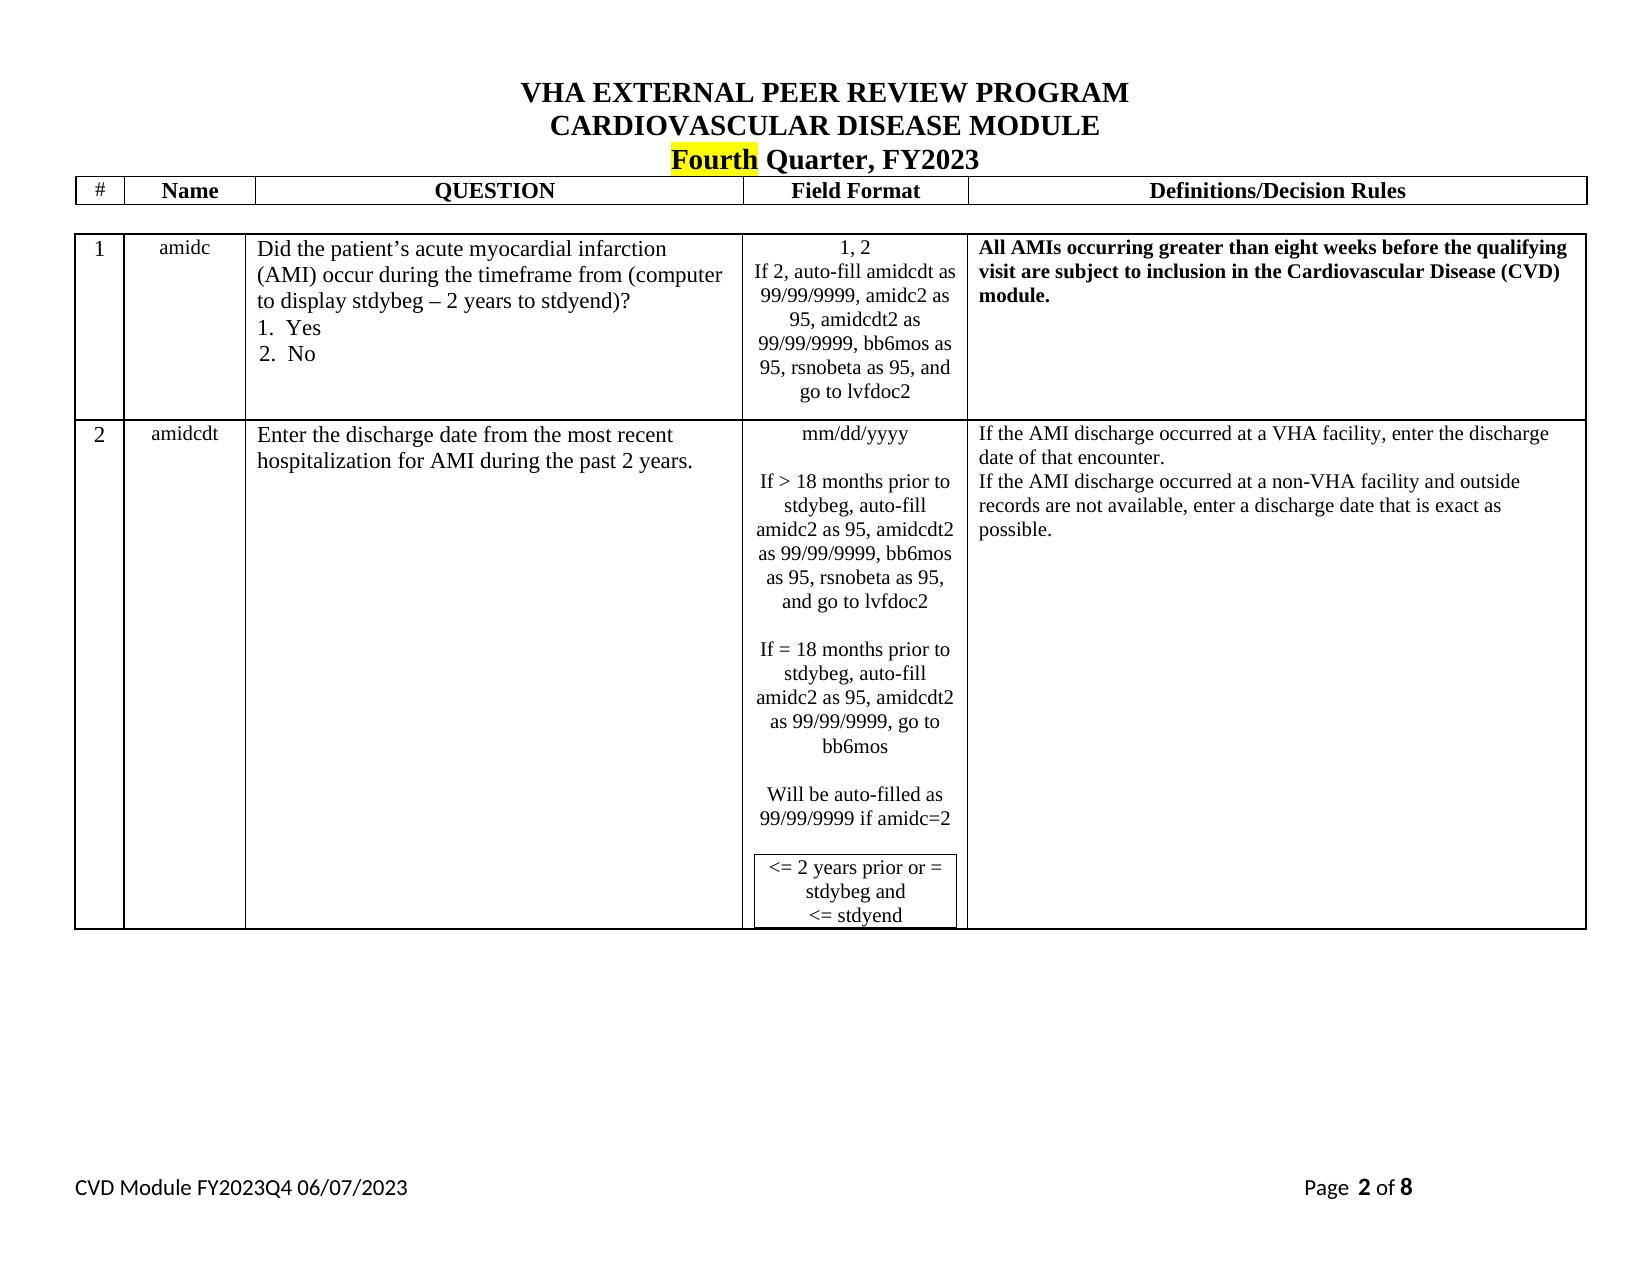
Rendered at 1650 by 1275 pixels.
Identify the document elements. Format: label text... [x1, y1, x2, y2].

table_cell 1, 2 If 2, auto-fill amidcdt as 99/99/9999, amidc2 as 95, amidcdt2 as 99/99/9999, bb6mos as 95, rsnobeta as 95, and go to lvfdoc2 [743, 235, 967, 419]
table_cell Enter the discharge date from the most recent hospitalization for AMI during the past 2 years. [246, 421, 742, 928]
table_cell amidcdt [125, 421, 245, 928]
table_cell 2 [76, 421, 123, 928]
table_cell 1 [76, 235, 123, 419]
table_cell mm/dd/yyyy If > 18 months prior to stdybeg, auto-fill amidc2 as 95, amidcdt2 as 99/99/9999, bb6mos as 95, rsnobeta as 95, and go to lvfdoc2 If = 18 months prior to stdybeg, auto-fill amidc2 as 95, amidcdt2 as 99/99/9999, go to bb6mos Will be auto-filled as 99/99/9999 if amidc=2 [743, 421, 967, 928]
table_cell Did the patient’s acute myocardial infarction (AMI) occur during the timeframe from (computer to display stdybeg – 2 years to stdyend)? 1. Yes 2. No [246, 235, 742, 419]
table_cell If the AMI discharge occurred at a VHA facility, enter the discharge date of that encounter. If the AMI discharge occurred at a non-VHA facility and outside records are not available, enter a discharge date that is exact as possible. [968, 421, 1585, 928]
table_cell All AMIs occurring greater than eight weeks before the qualifying visit are subject to inclusion in the Cardiovascular Disease (CVD) module. [968, 235, 1585, 419]
table_cell amidc [125, 235, 245, 419]
